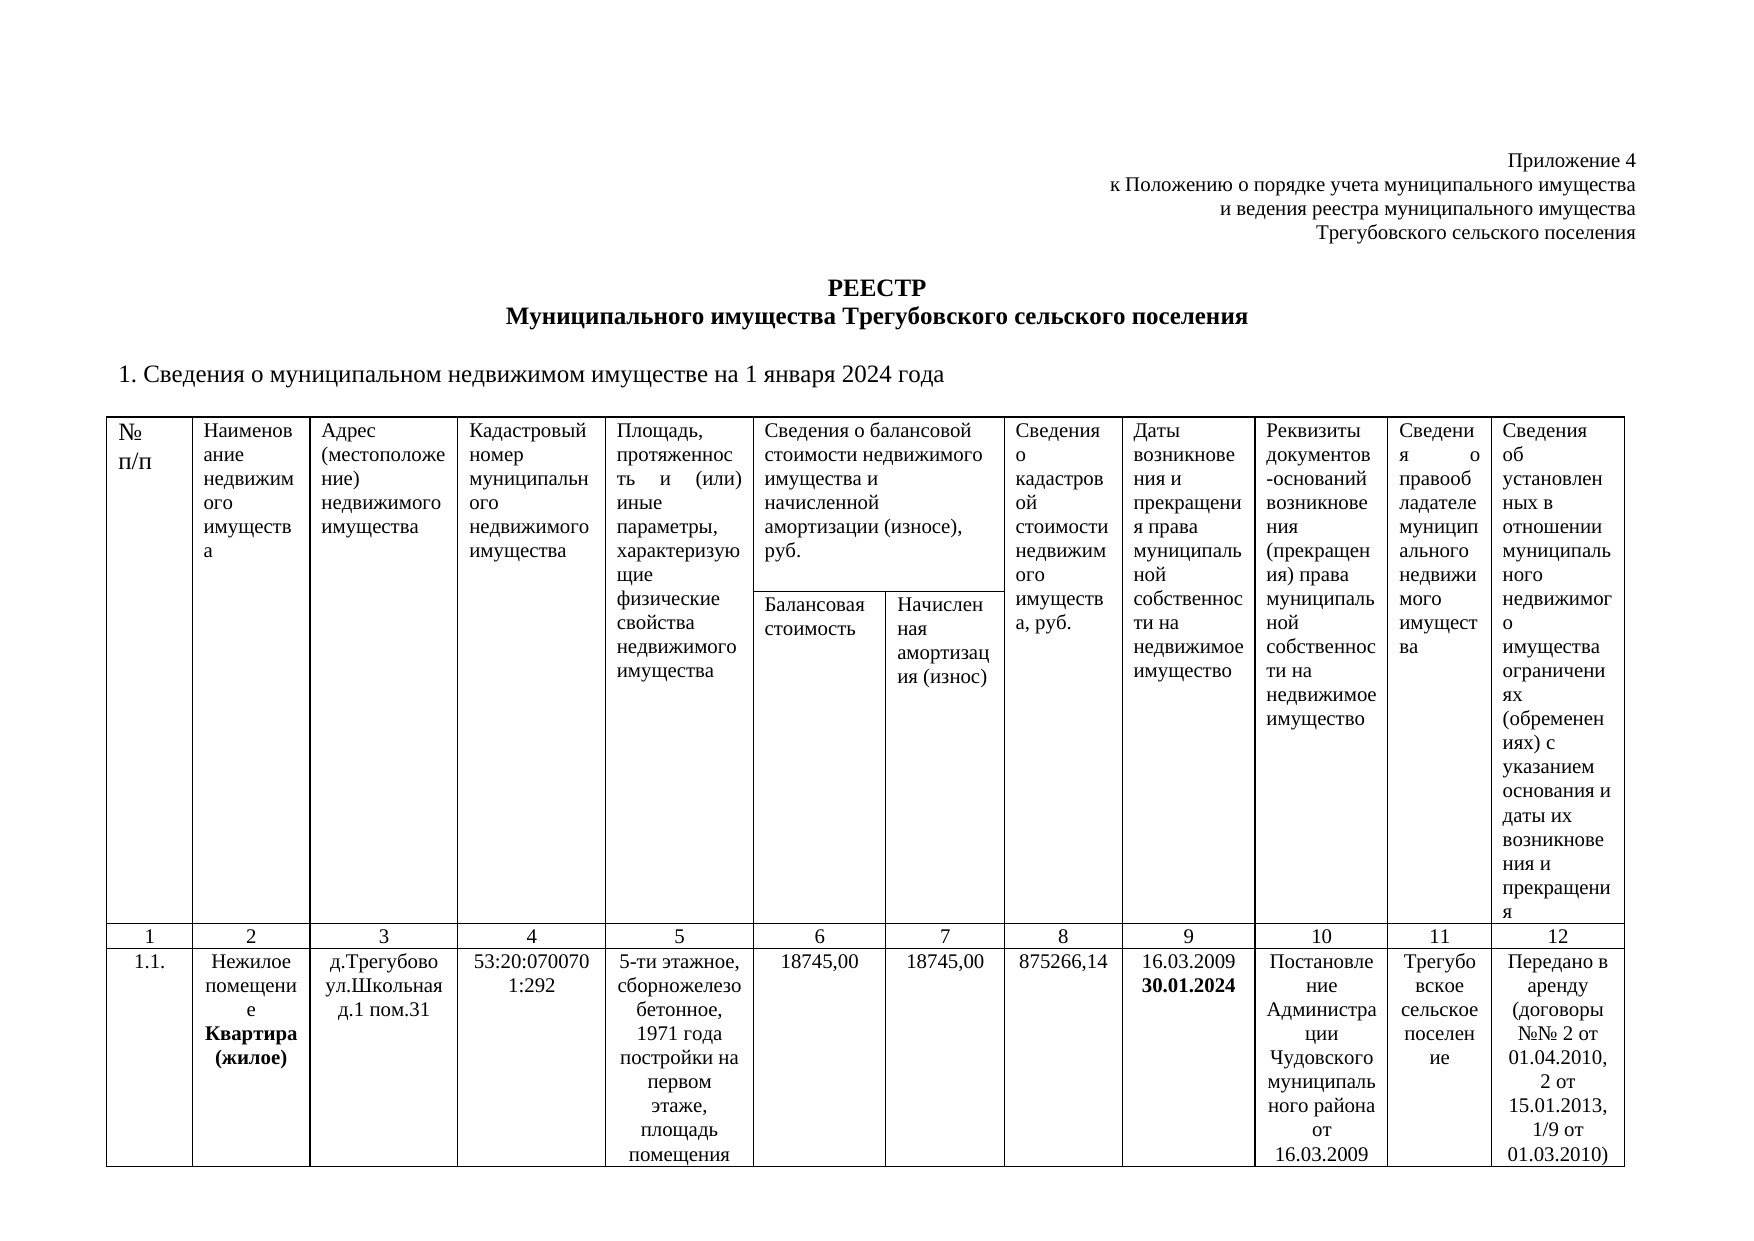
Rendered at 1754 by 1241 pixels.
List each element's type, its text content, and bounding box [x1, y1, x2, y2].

table_cell 2 [193, 924, 309, 948]
table_cell Балансовая стоимость [754, 592, 885, 923]
table_cell 4 [458, 924, 605, 948]
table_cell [193, 949, 309, 1166]
table_cell 3 [311, 924, 457, 948]
table_cell Начисленная амортизация (износ) [886, 592, 1004, 923]
text Муниципального имущества Трегубовского сельского поселения [118, 301, 1636, 330]
table_cell 53:20:0700701:292 [458, 949, 605, 1166]
text Трегубовского сельского поселения [662, 220, 1636, 244]
text Приложение 4 [662, 148, 1636, 172]
text к Положению о порядке учета муниципального имущества [662, 172, 1636, 196]
text 1. Сведения о муниципальном недвижимом имуществе на 1 января 2024 года [118, 359, 1636, 388]
table_cell 11 [1388, 924, 1491, 948]
table_header Сведения о балансовой стоимости недвижимого имущества и начисленной амортизации (износе), руб. [754, 418, 1004, 591]
table_header Сведения о кадастровой стоимости недвижимого имущества, руб. [1005, 418, 1122, 923]
table_cell 18745,00 [886, 949, 1004, 1166]
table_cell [1388, 949, 1491, 1166]
table_header Сведения об установленных в отношении муниципального недвижимого имущества ограничениях (обременениях) с указанием основания и даты их возникновения и прекращения [1492, 418, 1624, 923]
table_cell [311, 949, 457, 1166]
text РЕЕСТР [118, 273, 1636, 301]
table_header Наименование недвижимого имущества [193, 418, 309, 923]
table_header Сведения о правообладателе муниципального недвижимого имущества [1388, 418, 1491, 923]
table_cell 12 [1492, 924, 1624, 948]
table_header Адрес (местоположение) недвижимого имущества [311, 418, 457, 923]
table_cell 8 [1005, 924, 1122, 948]
table_cell 18745,00 [754, 949, 885, 1166]
table_cell 9 [1123, 924, 1254, 948]
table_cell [1492, 949, 1624, 1166]
table_cell 6 [754, 924, 885, 948]
table_cell 1.1. [107, 949, 192, 1166]
table_cell 875266,14 [1005, 949, 1122, 1166]
table_header Кадастровый номер муниципального недвижимого имущества [458, 418, 605, 923]
table_header Даты возникновения и прекращения права муниципальной собственности на недвижимое имущество [1123, 418, 1254, 923]
table_cell 7 [886, 924, 1004, 948]
table_header № п/п [107, 418, 192, 923]
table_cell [606, 949, 753, 1166]
table_cell 10 [1256, 924, 1387, 948]
table_cell 1 [107, 924, 192, 948]
table_header Площадь, протяженность и (или) иные параметры, характеризующие физические свойства недвижимого имущества [606, 418, 753, 923]
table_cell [1256, 949, 1387, 1166]
table_header Реквизиты документов-оснований возникновения (прекращения) права муниципальной собственности на недвижимое имущество [1256, 418, 1387, 923]
text и ведения реестра муниципального имущества [662, 196, 1636, 220]
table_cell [1123, 949, 1254, 1166]
table_cell 5 [606, 924, 753, 948]
